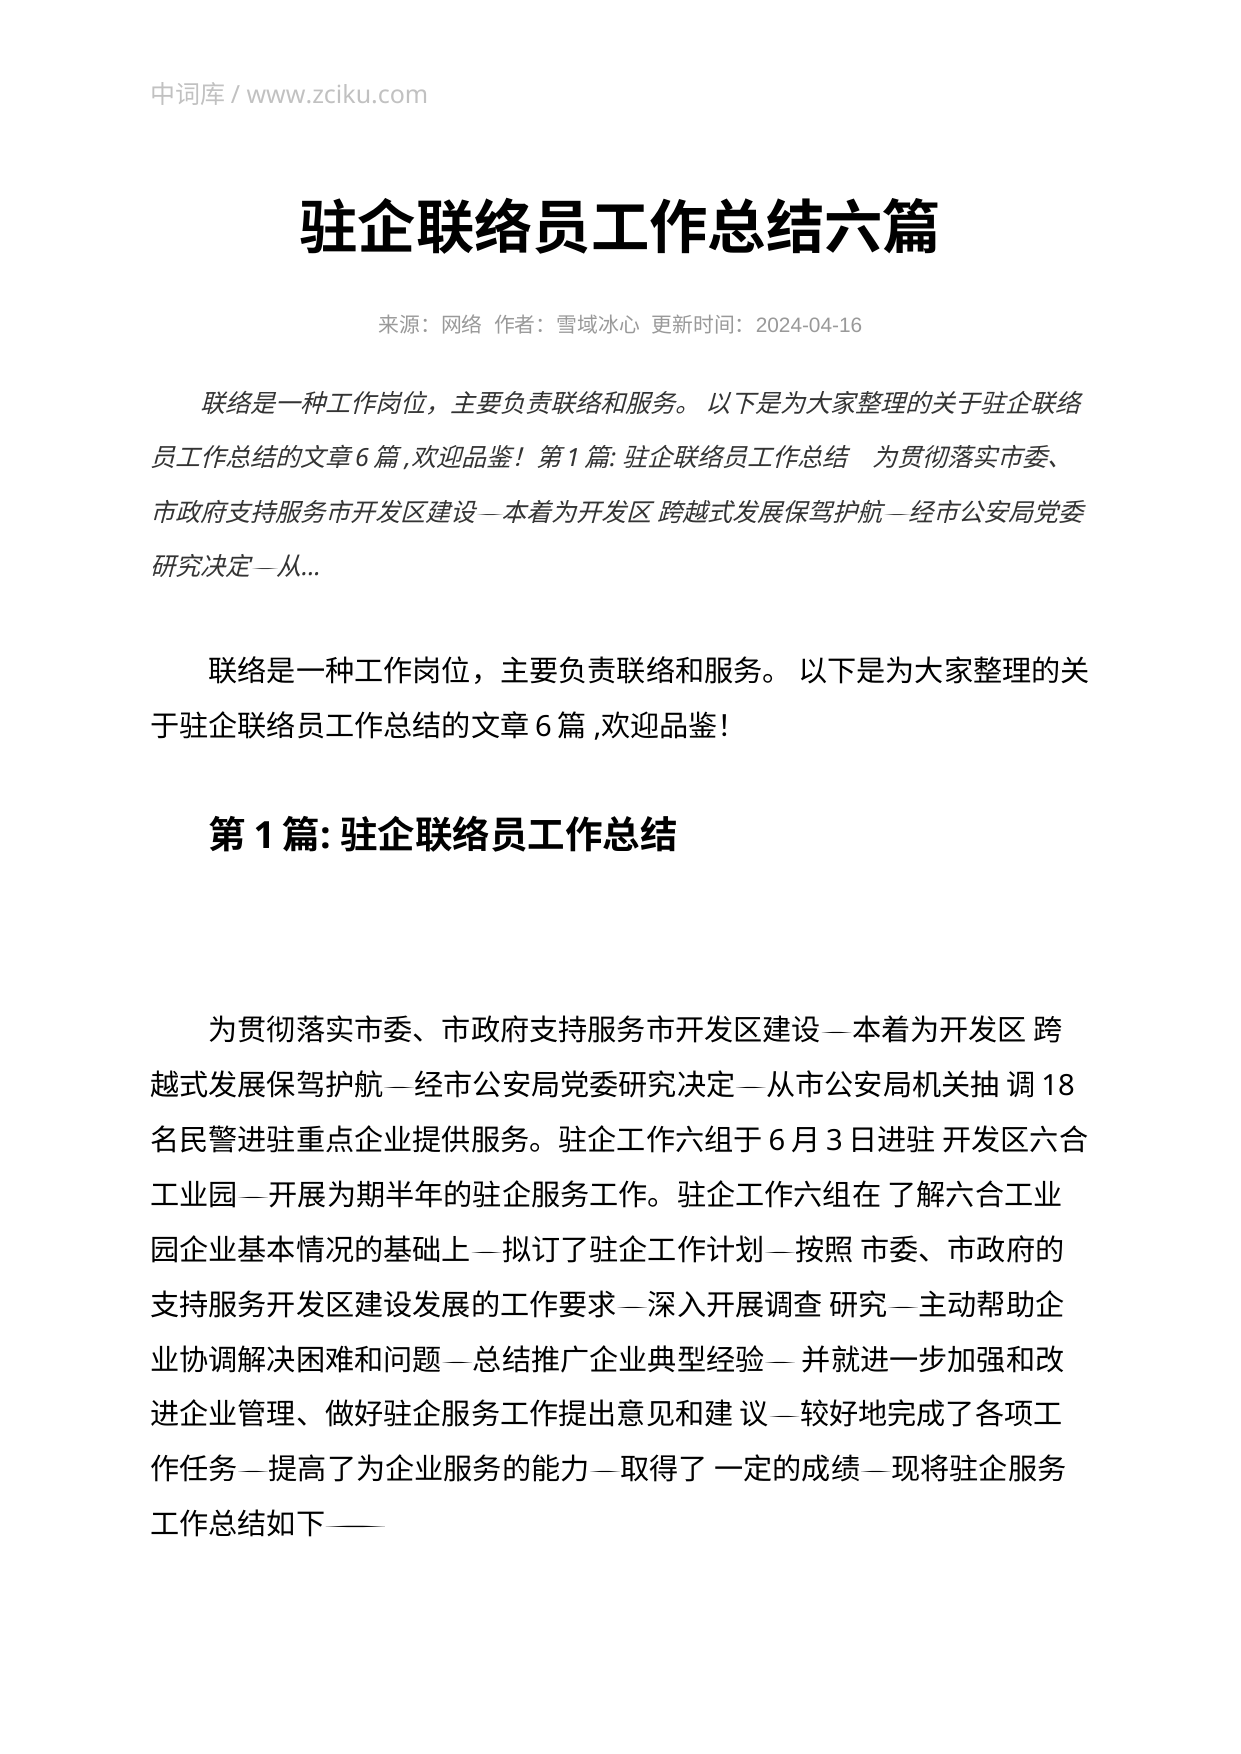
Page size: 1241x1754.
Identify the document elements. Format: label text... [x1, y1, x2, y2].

subtitle 驻企联络员工作总结六篇 [150, 181, 1090, 266]
text 为贯彻落实市委、市政府支持服务市开发区建设本着为开发区 跨越式发展保驾护航经市公安局党委研究决定从市公安局机关抽 调18名民警进驻重点企业提供服务。驻企工作六组于6月3日进驻 开发区六合工业园开展为期半年的驻企服务工作。驻企工作六组在 了解六合工业园企业基本情况的基础上拟订了驻企工作计划按照 市委、市政府的支持服务开发区建设发展的工作要求深入开展调查 研究主动帮助企业协调解决困难和问题总结推广企业典型经验 并就进一步加强和改进企业管理、做好驻企服务工作提出意见和建 议较好地完成了各项工作任务提高了为企业服务的能力取得了 一定的成绩现将驻企服务工作总结如下 [150, 1006, 1090, 1543]
text 联络是一种工作岗位，主要负责联络和服务。 以下是为大家整理的关于驻企联络员工作总结的文章6篇 ,欢迎品鉴！ [150, 648, 1090, 745]
text 来源：网络 作者：雪域冰心 更新时间：2024-04-16 [150, 313, 1090, 337]
text 第1篇: 驻企联络员工作总结 [150, 805, 1090, 859]
text 联络是一种工作岗位，主要负责联络和服务。 以下是为大家整理的关于驻企联络员工作总结的文章6篇 ,欢迎品鉴！第1篇: 驻企联络员工作总结 为贯彻落实市委、市政府支持服务市开发区建设本着为开发区 跨越式发展保驾护航经市公安局党委研究决定从... [150, 383, 1090, 583]
